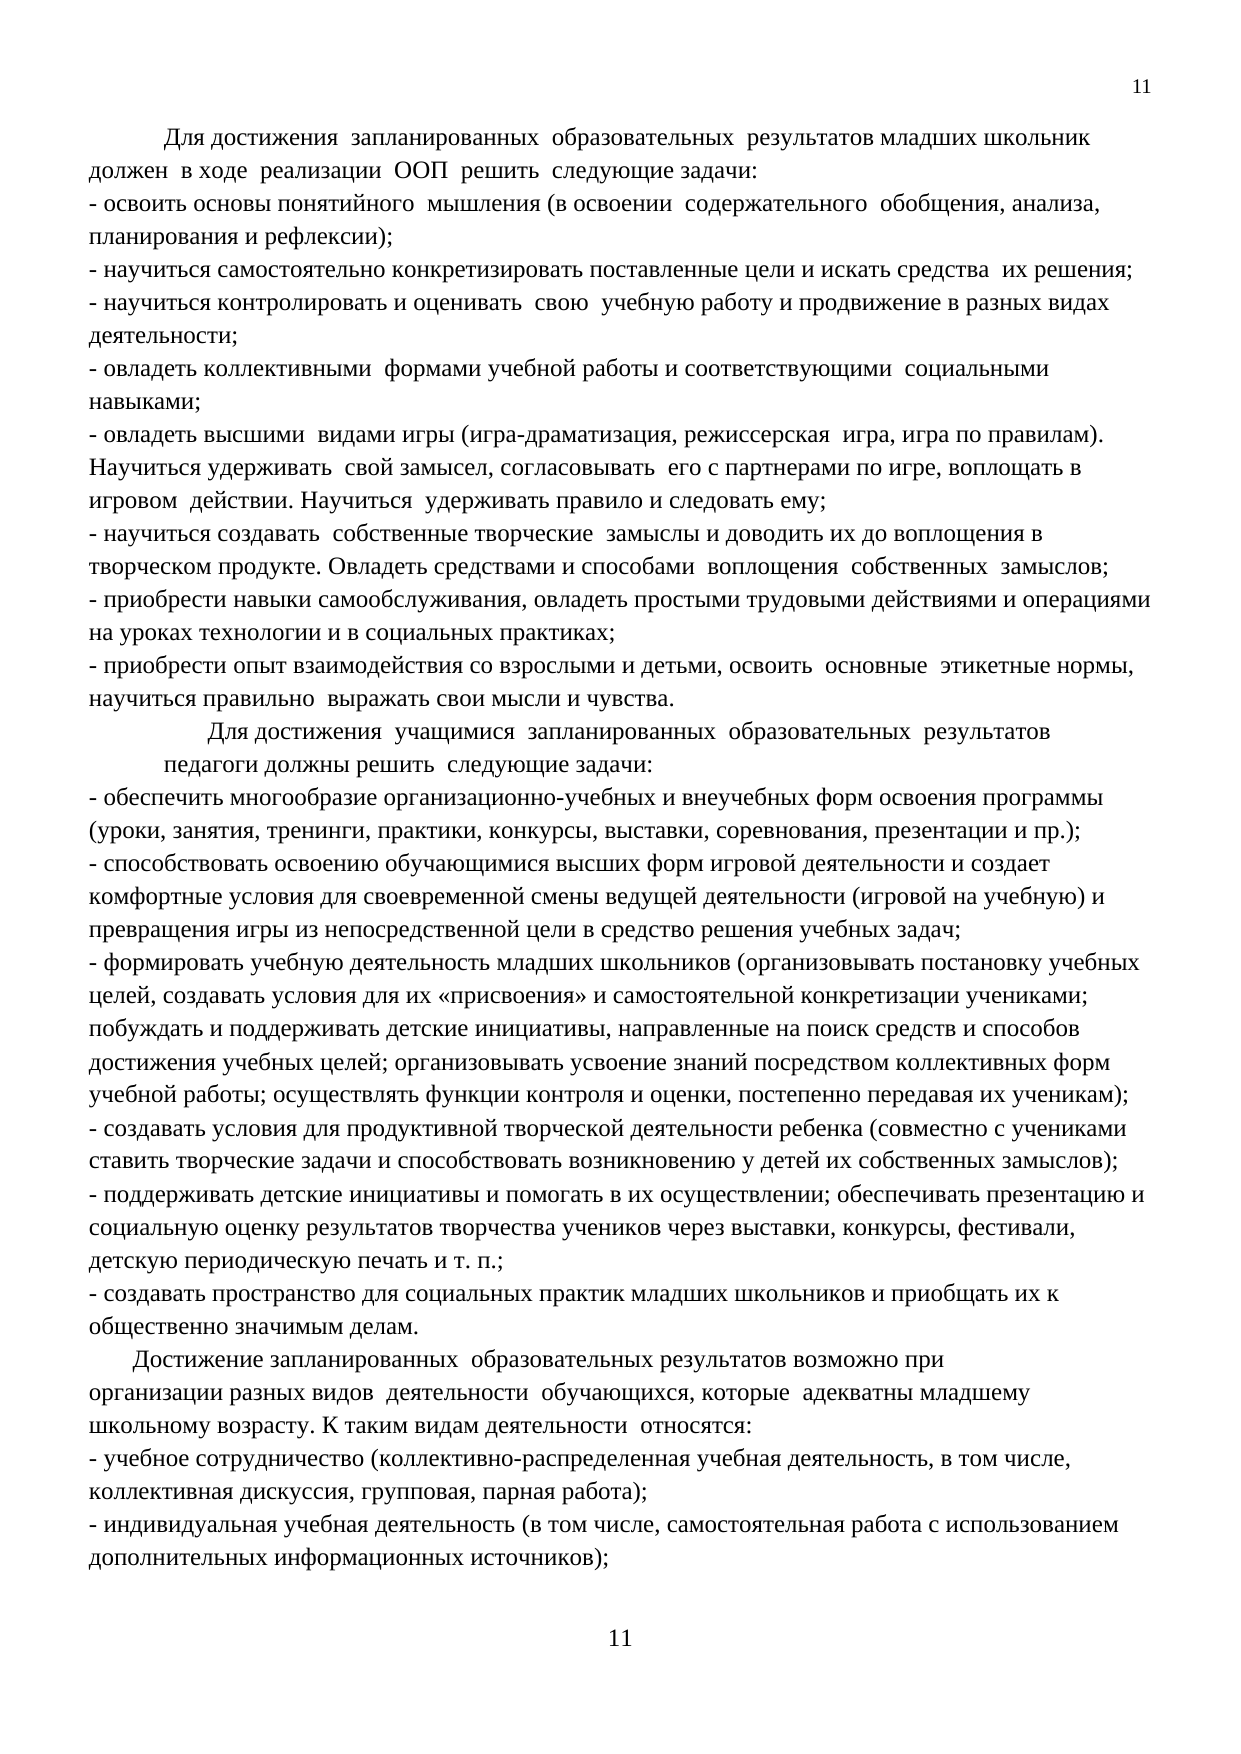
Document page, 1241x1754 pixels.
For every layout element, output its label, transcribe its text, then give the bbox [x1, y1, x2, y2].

text - поддерживать детские инициативы и помогать в их осуществлении; обеспечивать презентацию и социальную оценку результатов творчества учеников через выставки, конкурсы, фестивали, детскую периодическую печать и т. п.; [89, 1179, 1152, 1273]
text - научиться контролировать и оценивать свою учебную работу и продвижение в разных видах деятельности; [89, 287, 1152, 349]
text - индивидуальная учебная деятельность (в том числе, самостоятельная работа с использованием дополнительных информационных источников); [89, 1509, 1152, 1571]
text - создавать пространство для социальных практик младших школьников и приобщать их к общественно значимым делам. [89, 1278, 1152, 1339]
text - способствовать освоению обучающимися высших форм игровой деятельности и создает комфортные условия для своевременной смены ведущей деятельности (игровой на учебную) и превращения игры из непосредственной цели в средство решения учебных задач; [89, 848, 1152, 943]
text - научиться создавать собственные творческие замыслы и доводить их до воплощения в творческом продукте. Овладеть средствами и способами воплощения собственных замыслов; [89, 518, 1152, 580]
text - овладеть высшими видами игры (игра-драматизация, режиссерская игра, игра по правилам). Научиться удерживать свой замысел, согласовывать его с партнерами по игре, воплощать в игровом действии. Научиться удерживать правило и следовать ему; [89, 419, 1152, 514]
text организации разных видов деятельности обучающихся, которые адекватны младшему школьному возрасту. К таким видам деятельности относятся: [89, 1377, 1152, 1438]
text - освоить основы понятийного мышления (в освоении содержательного обобщения, анализа, планирования и рефлексии); [89, 188, 1152, 250]
text - учебное сотрудничество (коллективно-распределенная учебная деятельность, в том числе, коллективная дискуссия, групповая, парная работа); [89, 1443, 1152, 1504]
text - приобрести опыт взаимодействия со взрослыми и детьми, освоить основные этикетные нормы, научиться правильно выражать свои мысли и чувства. [89, 650, 1152, 712]
text - обеспечить многообразие организационно-учебных и внеучебных форм освоения программы (уроки, занятия, тренинги, практики, конкурсы, выставки, соревнования, презентации и пр.); [89, 782, 1152, 844]
text педагоги должны решить следующие задачи: [89, 749, 1152, 778]
text - формировать учебную деятельность младших школьников (организовывать постановку учебных целей, создавать условия для их «присвоения» и самостоятельной конкретизации учениками; побуждать и поддерживать детские инициативы, направленные на поиск средств и способов достижения учебных целей; организовывать усвоение знаний посредством коллективных форм учебной работы; осуществлять функции контроля и оценки, постепенно передавая их ученикам); [89, 947, 1152, 1108]
text - создавать условия для продуктивной творческой деятельности ребенка (совместно с учениками ставить творческие задачи и способствовать возникновению у детей их собственных замыслов); [89, 1113, 1152, 1174]
text - приобрести навыки самообслуживания, овладеть простыми трудовыми действиями и операциями на уроках технологии и в социальных практиках; [89, 584, 1152, 646]
text Для достижения запланированных образовательных результатов младших школьник должен в ходе реализации ООП решить следующие задачи: [89, 122, 1152, 184]
text Для достижения учащимися запланированных образовательных результатов [89, 716, 1152, 745]
text - овладеть коллективными формами учебной работы и соответствующими социальными навыками; [89, 353, 1152, 415]
text Достижение запланированных образовательных результатов возможно при [89, 1344, 1152, 1372]
text - научиться самостоятельно конкретизировать поставленные цели и искать средства их решения; [89, 254, 1152, 283]
